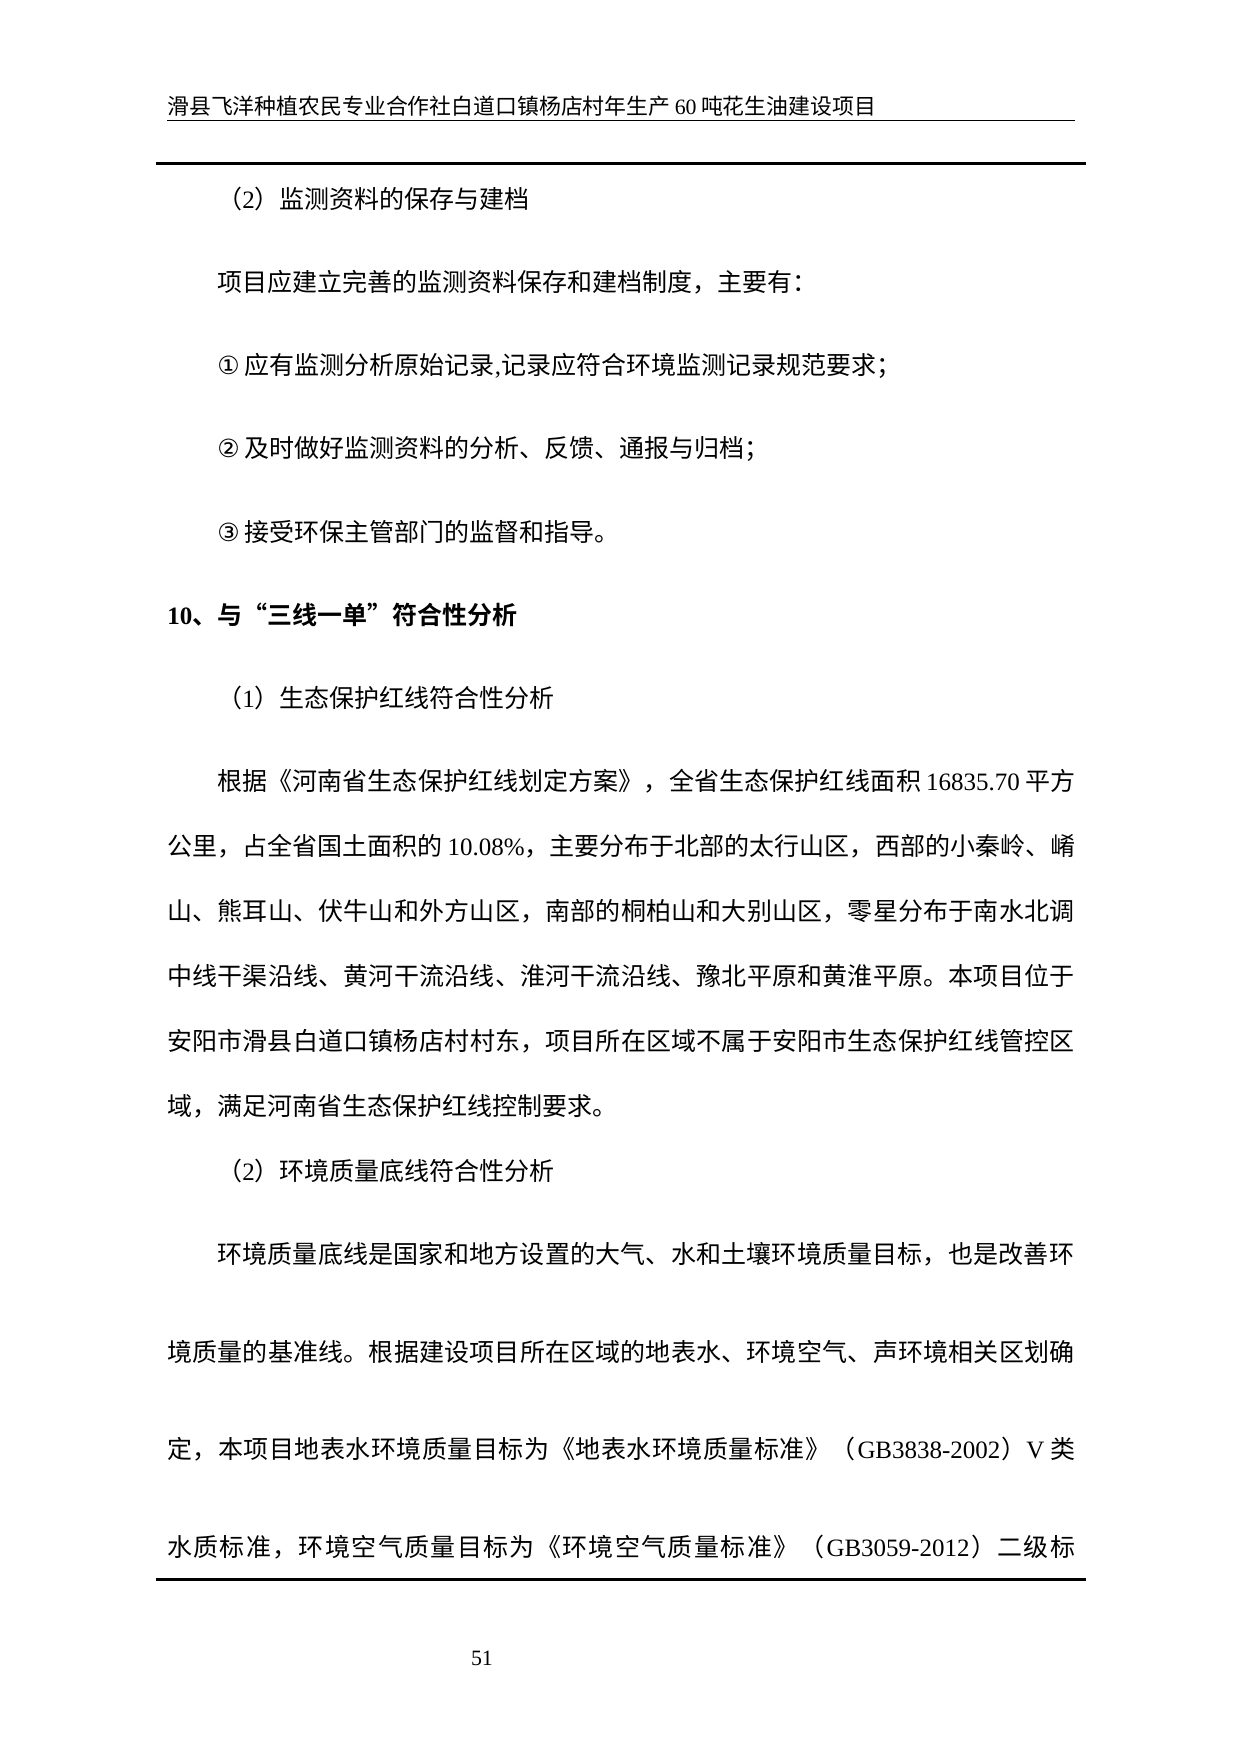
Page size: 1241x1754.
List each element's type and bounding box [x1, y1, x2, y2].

table_header [156, 165, 1086, 1578]
